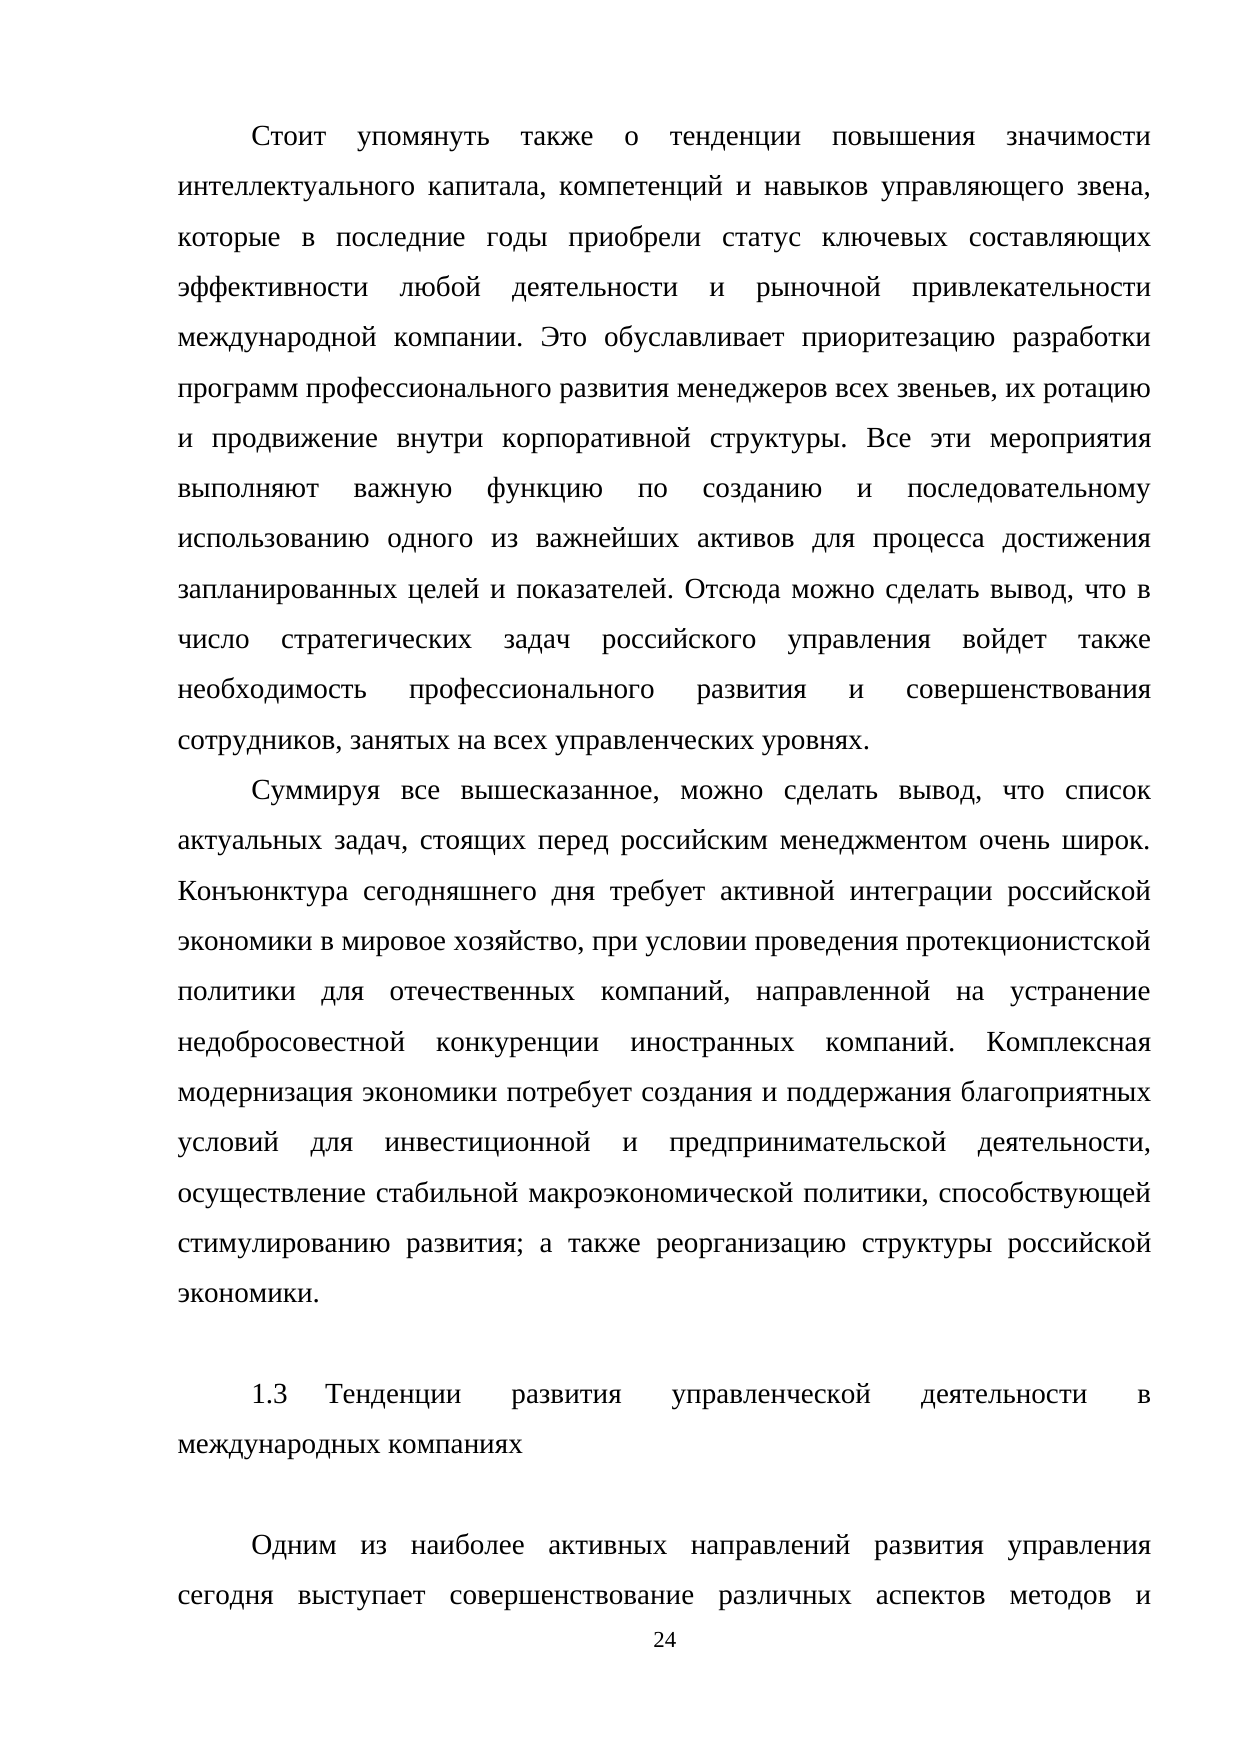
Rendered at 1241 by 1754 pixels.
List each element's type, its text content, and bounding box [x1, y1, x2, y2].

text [177, 1527, 1152, 1611]
list Тенденции развития управленческой деятельности в международных компаниях [177, 1376, 1152, 1460]
text Суммируя все вышесказанное, можно сделать вывод, что список актуальных задач, стоящих перед российским менеджментом очень широк. Конъюнктура сегодняшнего дня требует активной интеграции российской экономики в мировое хозяйство, при условии проведения протекционистской политики для отечественных компаний, направленной на устранение недобросовестной конкуренции иностранных компаний. Комплексная модернизация экономики потребует создания и поддержания благоприятных условий для инвестиционной и предпринимательской деятельности, осуществление стабильной макроэкономической политики, способствующей стимулированию развития; а также реорганизацию структуры российской экономики. [177, 772, 1152, 1309]
text Стоит упомянуть также о тенденции повышения значимости интеллектуального капитала, компетенций и навыков управляющего звена, которые в последние годы приобрели статус ключевых составляющих эффективности любой деятельности и рыночной привлекательности международной компании. Это обуславливает приоритезацию разработки программ профессионального развития менеджеров всех звеньев, их ротацию и продвижение внутри корпоративной структуры. Все эти мероприятия выполняют важную функцию по созданию и последовательному использованию одного из важнейших активов для процесса достижения запланированных целей и показателей. Отсюда можно сделать вывод, что в число стратегических задач российского управления войдет также необходимость профессионального развития и совершенствования сотрудников, занятых на всех управленческих уровнях. [177, 118, 1152, 755]
